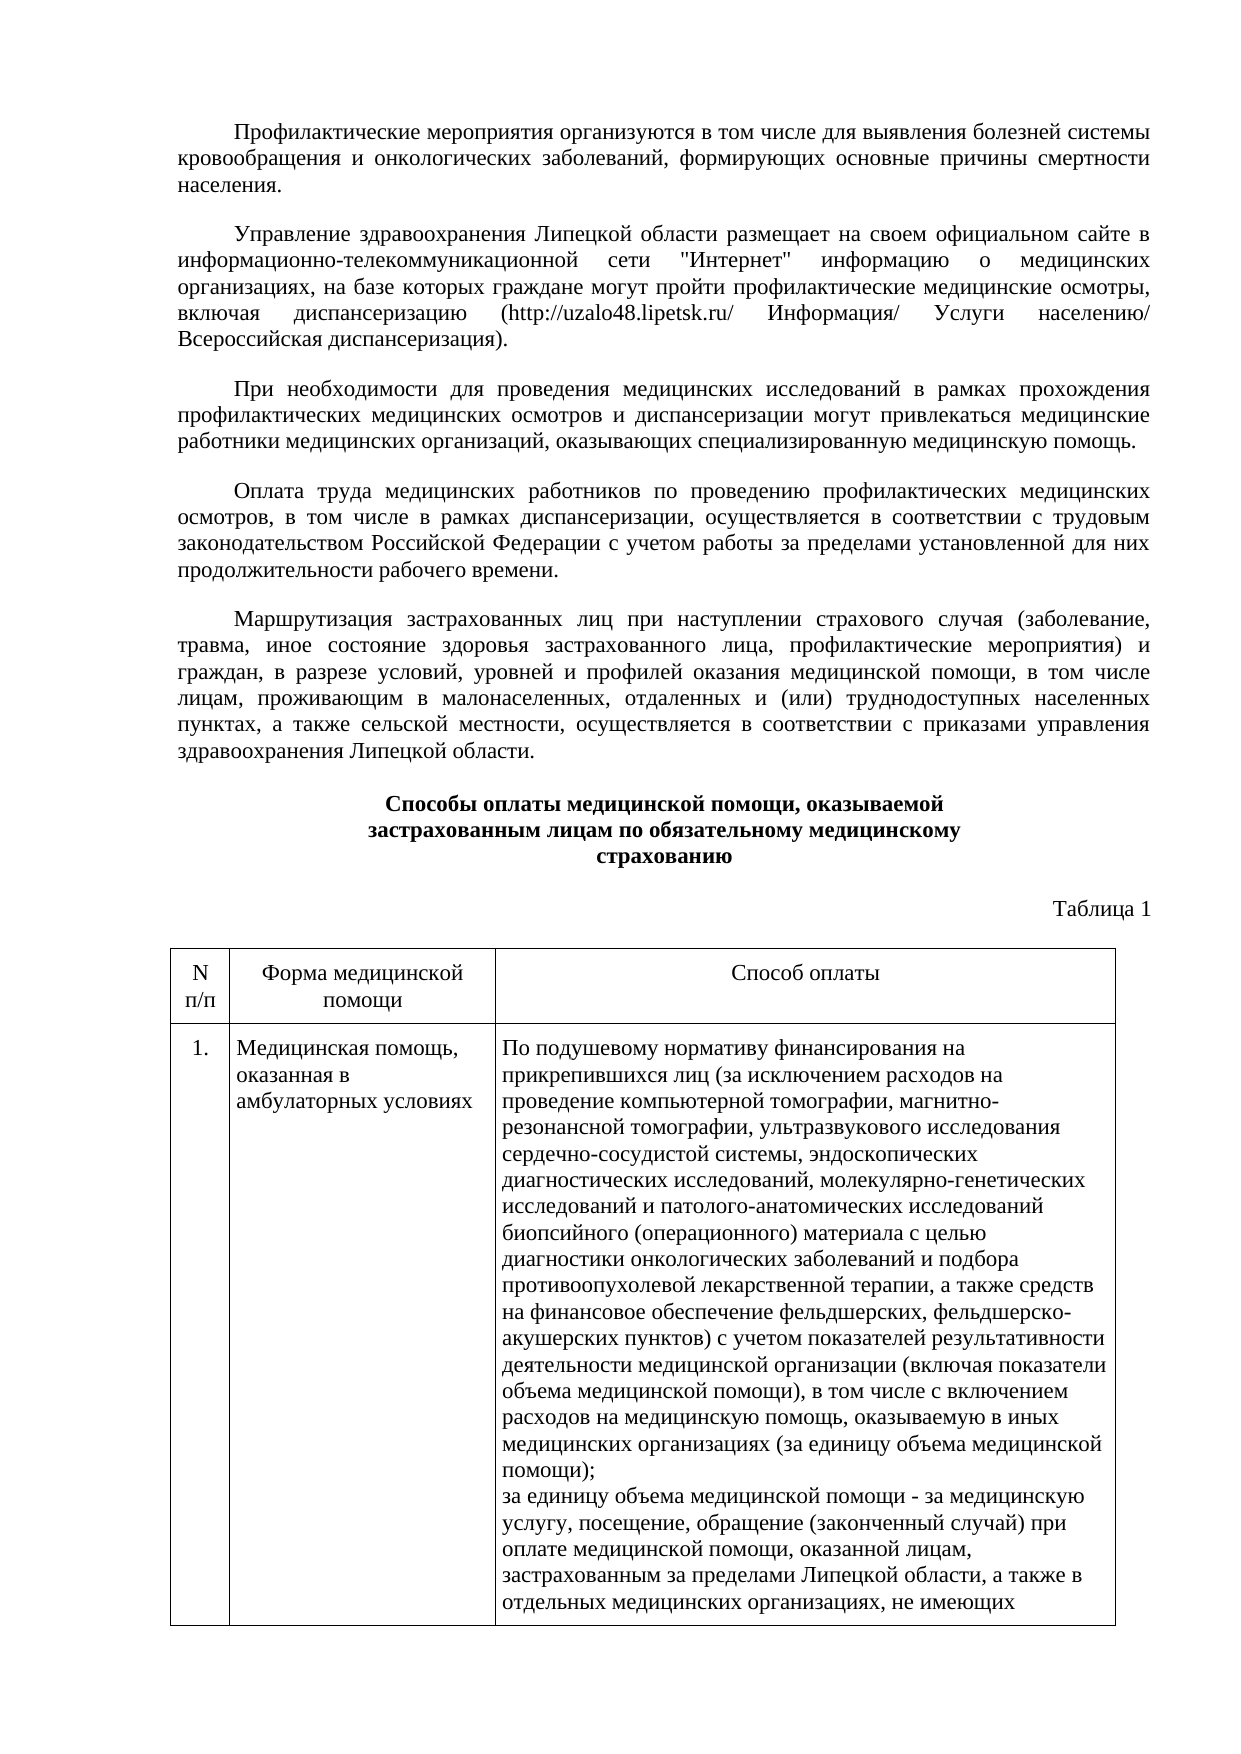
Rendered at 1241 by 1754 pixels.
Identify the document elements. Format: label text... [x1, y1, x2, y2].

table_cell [496, 1024, 1115, 1625]
text Профилактические мероприятия организуются в том числе для выявления болезней системы кровообращения и онкологических заболеваний, формирующих основные причины смертности населения. [177, 118, 1152, 197]
table_cell 1. [171, 1024, 229, 1625]
table_header Способ оплаты [496, 949, 1115, 1023]
text Управление здравоохранения Липецкой области размещает на своем официальном сайте в информационно-телекоммуникационной сети "Интернет" информацию о медицинских организациях, на базе которых граждане могут пройти профилактические медицинские осмотры, включая диспансеризацию (http://uzalo48.lipetsk.ru/ Информация/ Услуги населению/ Всероссийская диспансеризация). [177, 220, 1152, 352]
text Маршрутизация застрахованных лиц при наступлении страхового случая (заболевание, травма, иное состояние здоровья застрахованного лица, профилактические мероприятия) и граждан, в разрезе условий, уровней и профилей оказания медицинской помощи, в том числе лицам, проживающим в малонаселенных, отдаленных и (или) труднодоступных населенных пунктах, а также сельской местности, осуществляется в соответствии с приказами управления здравоохранения Липецкой области. [177, 605, 1152, 763]
text Оплата труда медицинских работников по проведению профилактических медицинских осмотров, в том числе в рамках диспансеризации, осуществляется в соответствии с трудовым законодательством Российской Федерации с учетом работы за пределами установленной для них продолжительности рабочего времени. [177, 477, 1152, 582]
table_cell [230, 1024, 495, 1625]
title страхованию [177, 842, 1152, 869]
title застрахованным лицам по обязательному медицинскому [177, 816, 1152, 842]
text При необходимости для проведения медицинских исследований в рамках прохождения профилактических медицинских осмотров и диспансеризации могут привлекаться медицинские работники медицинских организаций, оказывающих специализированную медицинскую помощь. [177, 375, 1152, 454]
text Таблица 1 [177, 895, 1152, 921]
table_header Форма медицинской помощи [230, 949, 495, 1023]
title Способы оплаты медицинской помощи, оказываемой [177, 789, 1152, 816]
table_header N п/п [171, 949, 229, 1023]
